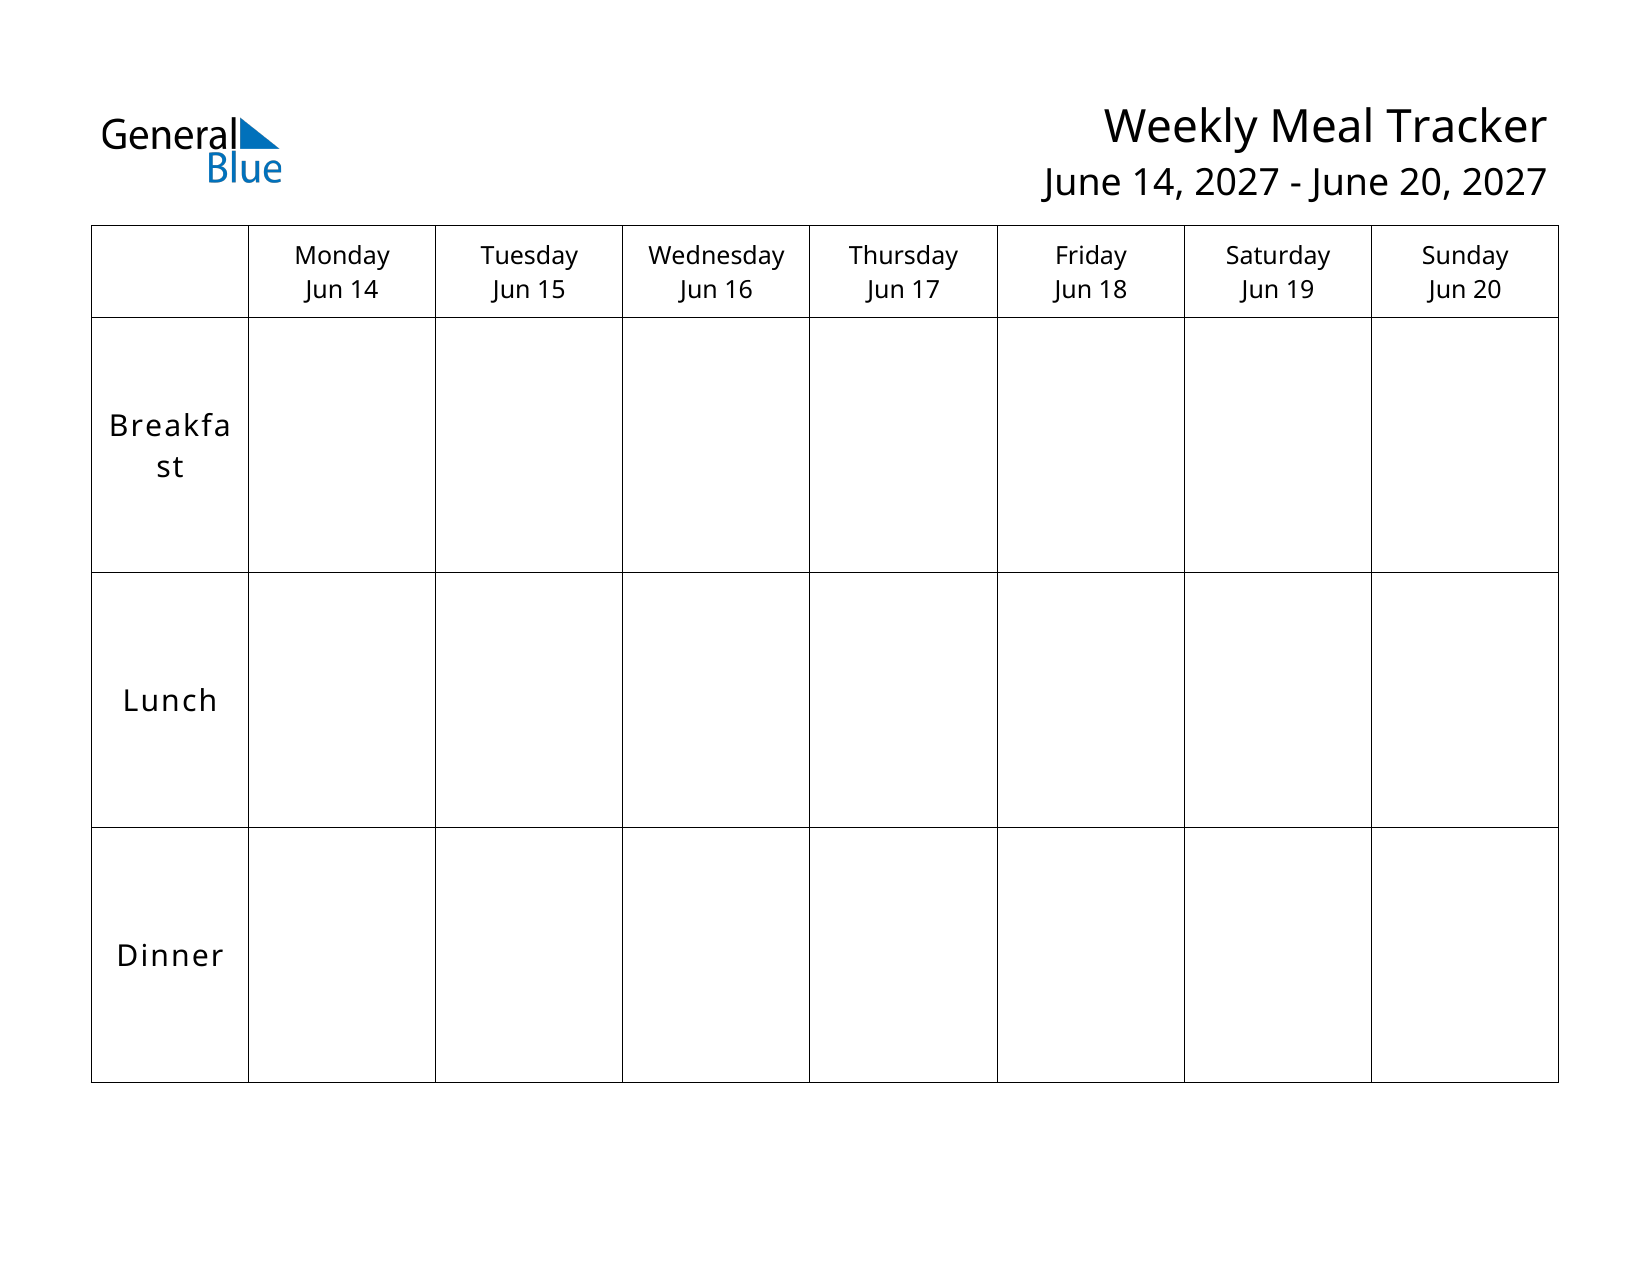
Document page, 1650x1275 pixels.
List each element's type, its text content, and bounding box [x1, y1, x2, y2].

table_cell Dinner [92, 828, 248, 1082]
table_cell [436, 573, 622, 827]
table_cell [998, 828, 1184, 1082]
table_cell [623, 318, 809, 572]
table_cell [1372, 318, 1558, 572]
table_cell [249, 828, 435, 1082]
table_cell [1185, 828, 1371, 1082]
table_cell Tuesday Jun 15 [436, 226, 622, 317]
table_cell Wednesday Jun 16 [623, 226, 809, 317]
table_cell Friday Jun 18 [998, 226, 1184, 317]
table_cell [1185, 573, 1371, 827]
table_cell [436, 318, 622, 572]
table_cell Breakfast [92, 318, 248, 572]
table_cell Sunday Jun 20 [1372, 226, 1558, 317]
table_cell [810, 318, 997, 572]
table_cell [998, 573, 1184, 827]
table_cell [92, 226, 248, 317]
table_cell [810, 573, 997, 827]
table_cell [436, 828, 622, 1082]
table_header [91, 75, 436, 225]
table_header Weekly Meal Tracker June 14, 2027 - June 20, 2027 [436, 75, 1559, 225]
table_cell [1372, 828, 1558, 1082]
picture [102, 117, 282, 183]
table_cell Lunch [92, 573, 248, 827]
table_cell Thursday Jun 17 [810, 226, 997, 317]
table_cell [249, 573, 435, 827]
table_cell [249, 318, 435, 572]
table_cell [1372, 573, 1558, 827]
table_cell [623, 828, 809, 1082]
table_cell [623, 573, 809, 827]
table_cell [998, 318, 1184, 572]
table_cell Saturday Jun 19 [1185, 226, 1371, 317]
table_cell Monday Jun 14 [249, 226, 435, 317]
table_cell [810, 828, 997, 1082]
table_cell [1185, 318, 1371, 572]
